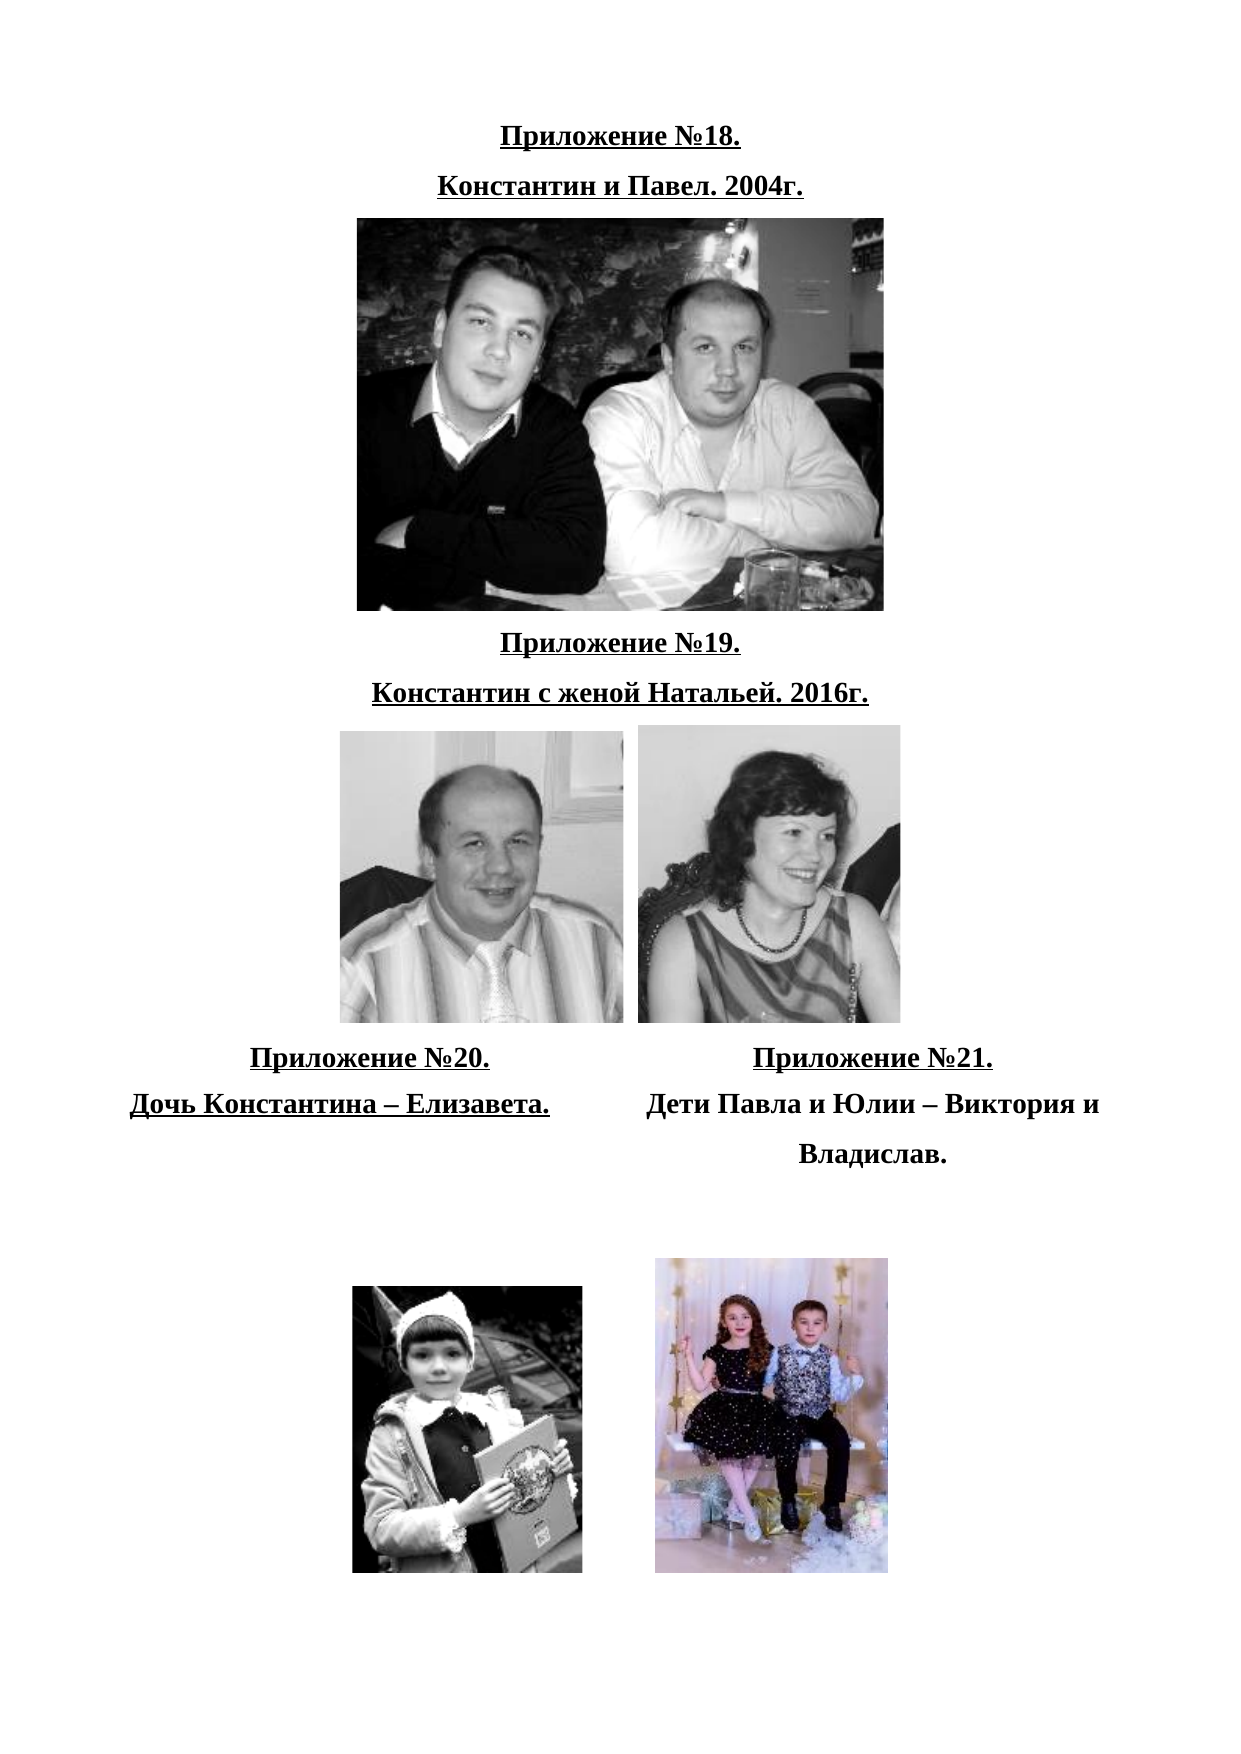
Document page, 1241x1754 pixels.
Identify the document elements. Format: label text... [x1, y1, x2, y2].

table_header Приложение №20. [118, 1040, 621, 1086]
picture [655, 1258, 888, 1573]
table_cell Дети Павла и Юлии – Виктория и Владислав. [621, 1086, 1124, 1208]
table_header Приложение №21. [621, 1040, 1124, 1086]
table_cell Дочь Константина – Елизавета. [118, 1086, 621, 1208]
text Приложение №19. [118, 625, 1122, 658]
text Приложение №18. [118, 118, 1122, 152]
text Константин с женой Натальей. 2016г. [118, 675, 1122, 709]
text Константин и Павел. 2004г. [118, 168, 1122, 202]
